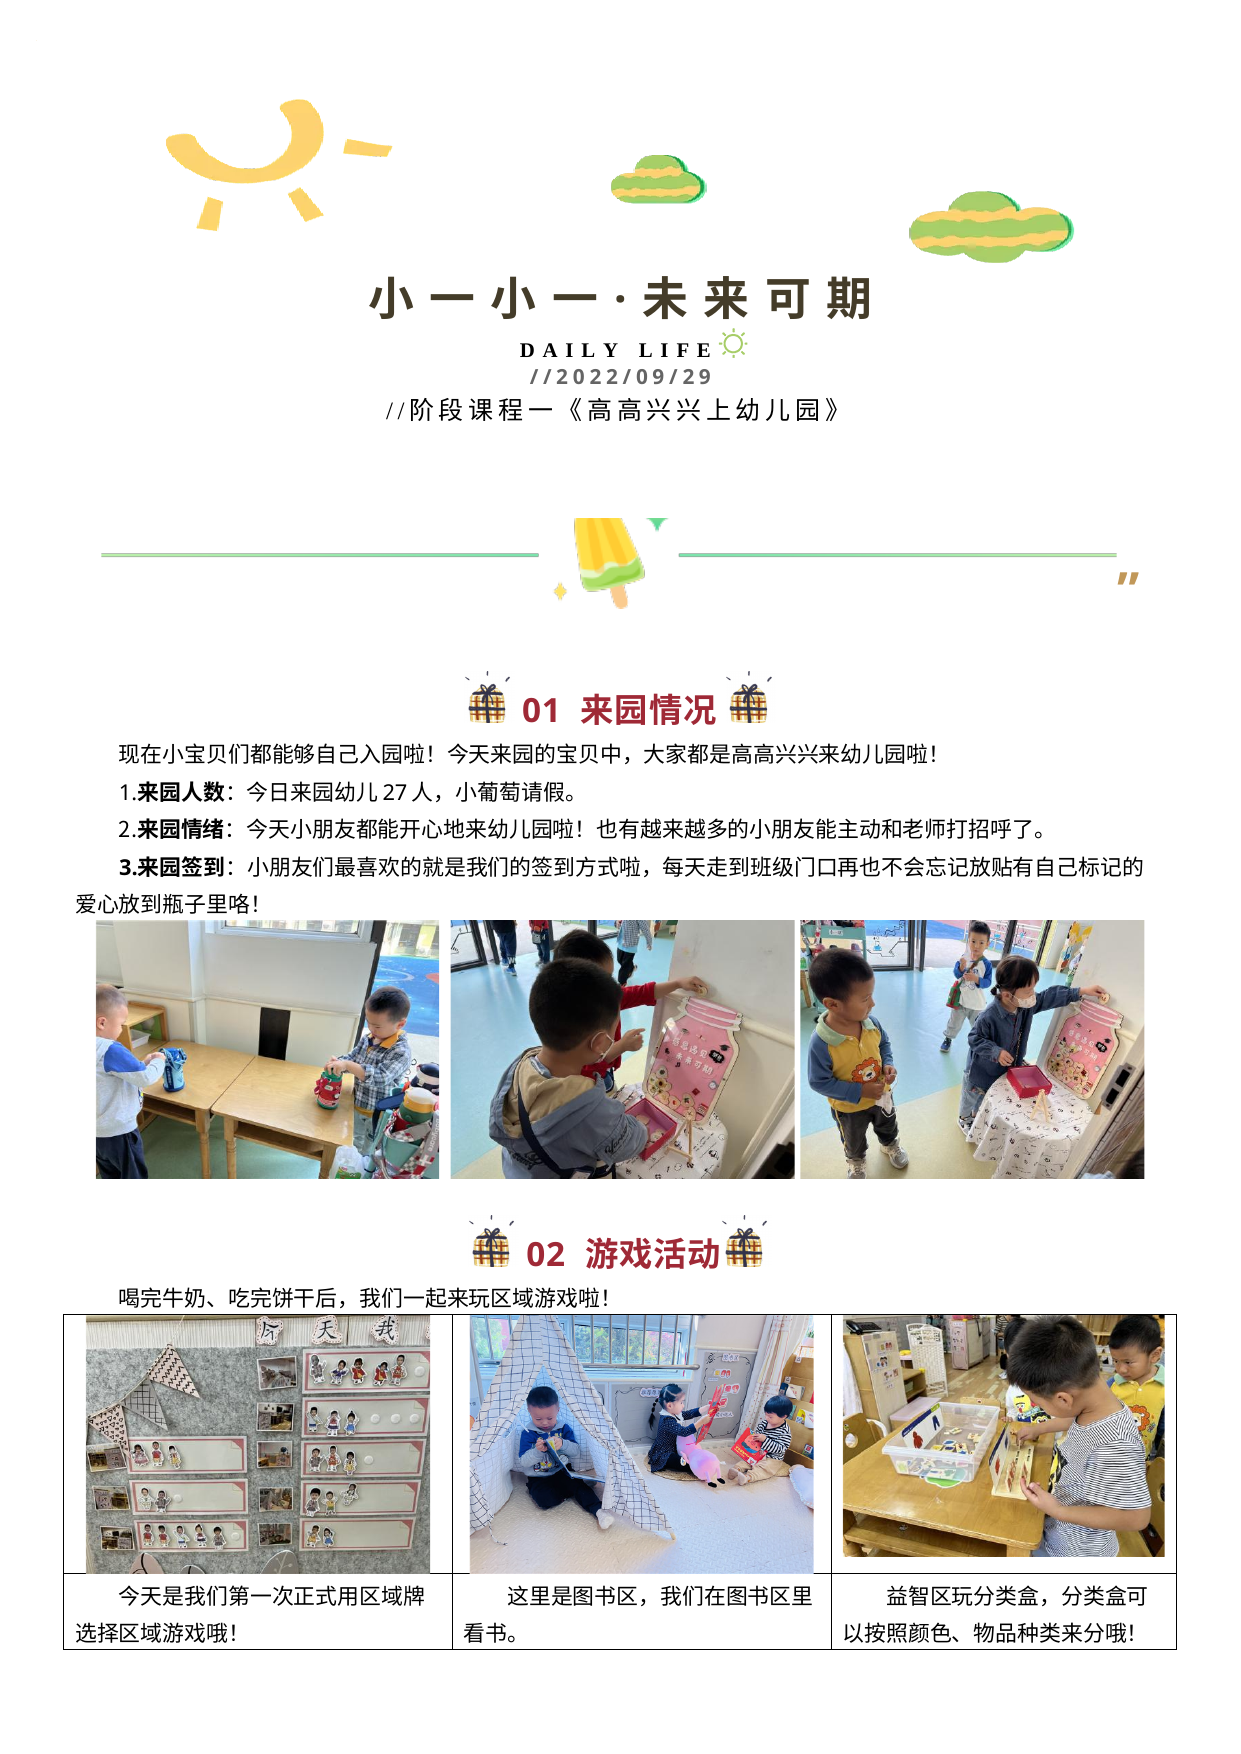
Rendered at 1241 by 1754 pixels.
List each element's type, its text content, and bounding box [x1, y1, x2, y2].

text 小一小一·未来可期 [75, 262, 1165, 329]
picture [721, 1215, 772, 1267]
picture [166, 99, 1075, 263]
list 3.来园签到：小朋友们最喜欢的就是我们的签到方式啦，每天走到班级门口再也不会忘记放贴有自己标记的爱心放到瓶子里咯！ [75, 845, 1165, 920]
table_header [64, 1315, 85, 1573]
picture [450, 920, 795, 1179]
text  DAILY LIFE [75, 329, 1165, 362]
table_cell 这里是图书区，我们在图书区里看书。 [453, 1574, 831, 1649]
text //阶段课程一《高高兴兴上幼儿园》 [75, 391, 1165, 427]
picture [725, 671, 777, 723]
picture [101, 518, 1117, 609]
picture [95, 920, 440, 1179]
table_header [832, 1315, 1176, 1573]
picture [469, 1315, 814, 1574]
text 1.来园人数：今日来园幼儿27人，小葡萄请假。 [75, 770, 1165, 807]
text 现在小宝贝们都能够自己入园啦！今天来园的宝贝中，大家都是高高兴兴来幼儿园啦！ [75, 732, 1165, 770]
picture [718, 328, 748, 358]
text 01 来园情况 [75, 672, 1165, 732]
picture [800, 920, 1145, 1179]
table_cell 今天是我们第一次正式用区域牌选择区域游戏哦！ [64, 1574, 452, 1649]
text //2022/09/29 [75, 362, 1165, 391]
text 02 游戏活动 [75, 1216, 1165, 1276]
picture [842, 1315, 1165, 1557]
text 喝完牛奶、吃完饼干后，我们一起来玩区域游戏啦！ [75, 1276, 1165, 1314]
picture [468, 1215, 519, 1267]
picture [464, 671, 515, 723]
picture [85, 1315, 430, 1574]
table_header [814, 1315, 831, 1573]
table_header [453, 1315, 469, 1573]
list 2.来园情绪：今天小朋友都能开心地来幼儿园啦！也有越来越多的小朋友能主动和老师打招呼了。 [75, 807, 1165, 845]
table_cell 益智区玩分类盒，分类盒可以按照颜色、物品种类来分哦！ [832, 1574, 1176, 1649]
table_header [430, 1315, 452, 1573]
